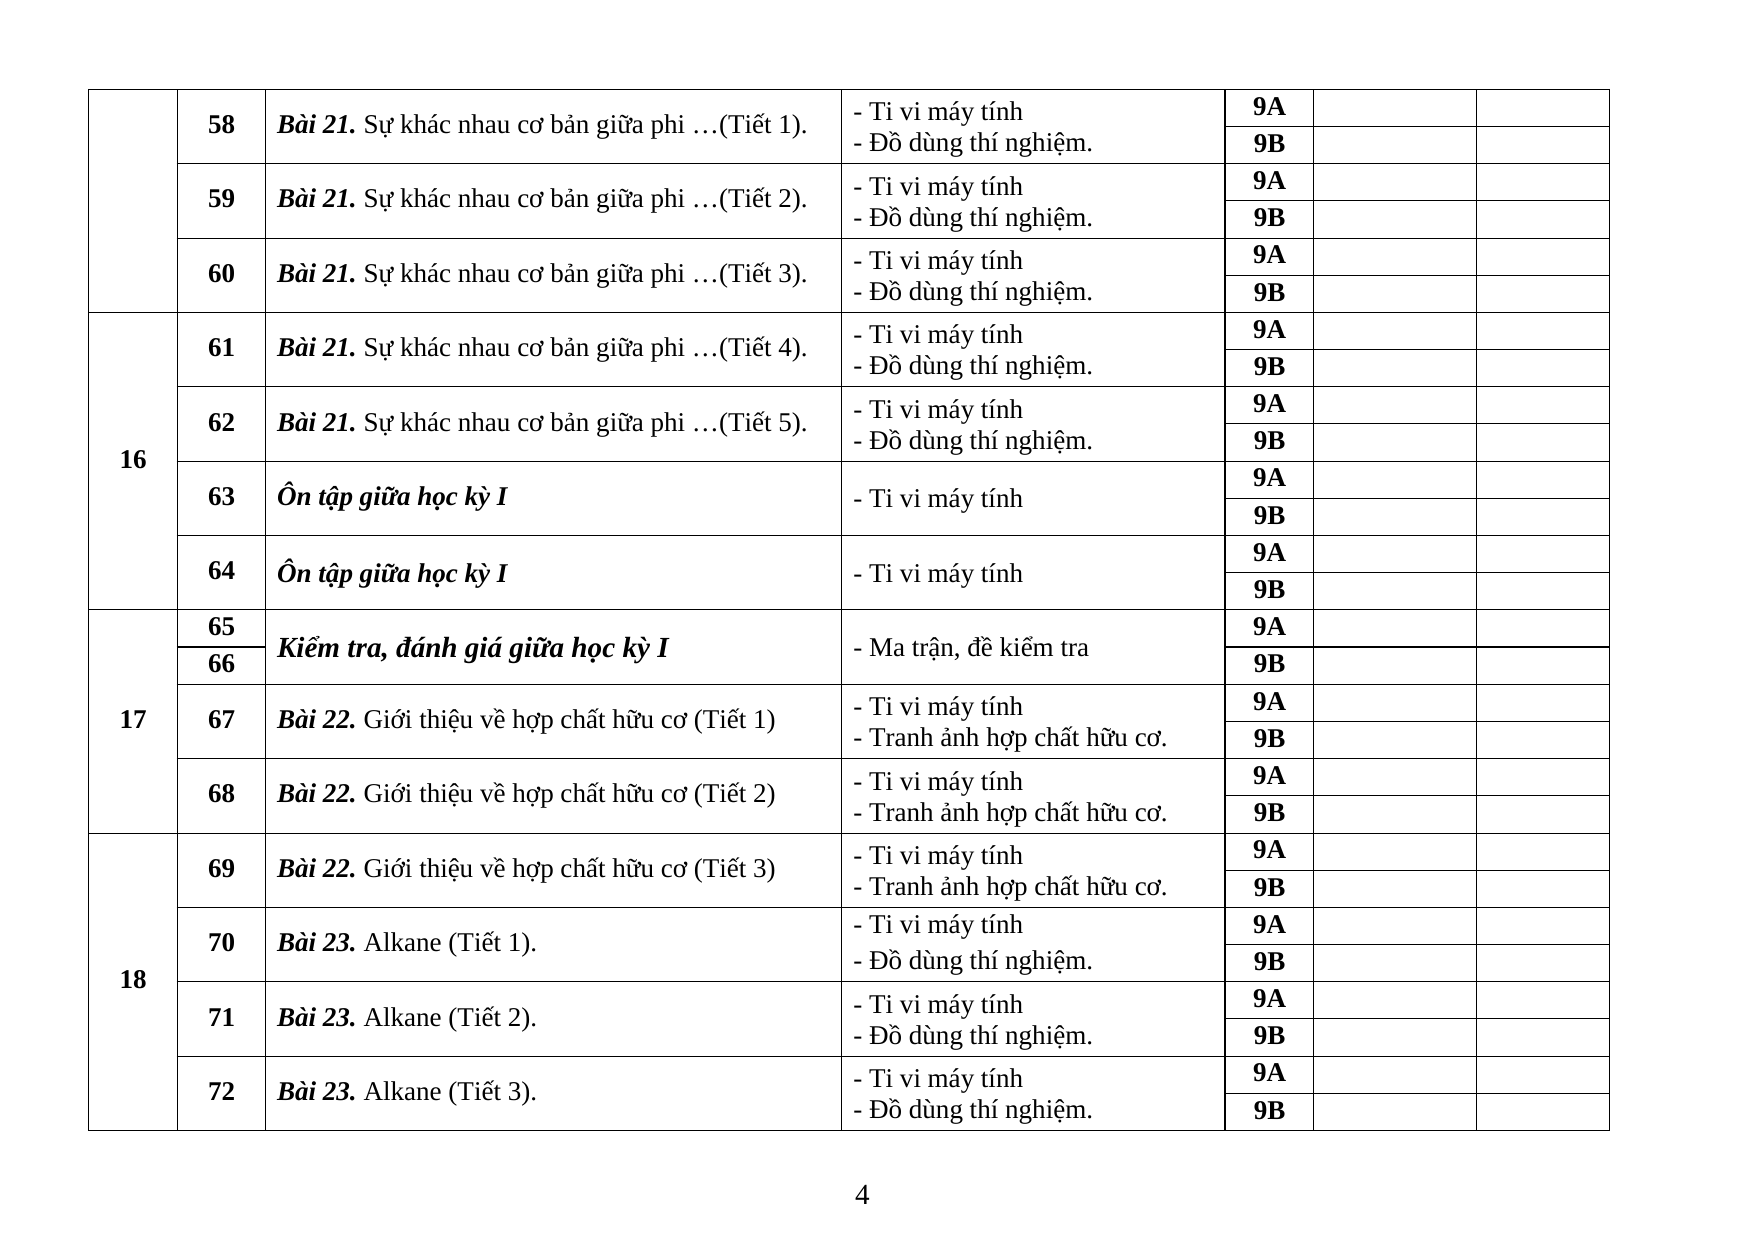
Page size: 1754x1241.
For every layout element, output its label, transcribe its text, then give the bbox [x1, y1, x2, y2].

table_cell Bài 21. Sự khác nhau cơ bản giữa phi …(Tiết 1). [266, 90, 841, 163]
table_cell [1477, 424, 1609, 461]
table_cell [1477, 536, 1609, 572]
table_cell - Ti vi máy tính - Đồ dùng thí nghiệm. [842, 90, 1224, 163]
table_cell [1314, 462, 1476, 498]
table_cell 61 [178, 313, 265, 386]
table_cell 71 [178, 982, 265, 1056]
table_cell [1314, 945, 1476, 981]
table_cell 9A [1226, 982, 1313, 1018]
table_cell 70 [178, 908, 265, 981]
table_cell 9B [1226, 871, 1313, 907]
table_cell 63 [178, 462, 265, 535]
table_cell [1477, 90, 1609, 126]
table_cell 67 [178, 685, 265, 758]
table_cell 64 [178, 536, 265, 609]
table_cell 66 [178, 648, 265, 684]
table_cell Bài 22. Giới thiệu về hợp chất hữu cơ (Tiết 1) [266, 685, 841, 758]
table_cell Bài 22. Giới thiệu về hợp chất hữu cơ (Tiết 3) [266, 834, 841, 907]
table_cell [1477, 350, 1609, 386]
table_cell [1314, 871, 1476, 907]
table_cell [1314, 239, 1476, 274]
table_cell Bài 23. Alkane (Tiết 3). [266, 1057, 841, 1130]
table_cell - Ti vi máy tính [842, 462, 1224, 535]
table_cell Bài 22. Giới thiệu về hợp chất hữu cơ (Tiết 2) [266, 759, 841, 832]
table_cell 9A [1226, 387, 1313, 423]
table_cell [1314, 313, 1476, 349]
table_cell 62 [178, 387, 265, 461]
table_cell - Ti vi máy tính - Tranh ảnh hợp chất hữu cơ. [842, 759, 1224, 832]
table_cell [1314, 1019, 1476, 1056]
table_cell 9B [1226, 127, 1313, 163]
table_cell 59 [178, 164, 265, 237]
table_cell 69 [178, 834, 265, 907]
table_cell [1314, 573, 1476, 609]
table_cell 16 [89, 313, 177, 609]
table_cell 9B [1226, 424, 1313, 461]
table_cell 17 [89, 610, 177, 832]
table_cell - Ti vi máy tính - Tranh ảnh hợp chất hữu cơ. [842, 685, 1224, 758]
table_cell 9B [1226, 722, 1313, 758]
table_cell 9A [1226, 462, 1313, 498]
table_cell [1314, 201, 1476, 237]
table_cell [1314, 908, 1476, 944]
table_cell 9A [1226, 164, 1313, 200]
table_cell [1477, 685, 1609, 721]
table_cell 9A [1226, 239, 1313, 274]
table_cell 9B [1226, 796, 1313, 832]
table_cell 60 [178, 239, 265, 312]
table_cell Bài 21. Sự khác nhau cơ bản giữa phi …(Tiết 2). [266, 164, 841, 237]
table_cell [1477, 982, 1609, 1018]
table_cell - Ti vi máy tính - Đồ dùng thí nghiệm. [842, 239, 1224, 312]
table_cell 9B [1226, 1094, 1313, 1130]
table_cell 9A [1226, 685, 1313, 721]
table_cell [1477, 499, 1609, 535]
table_cell [1477, 239, 1609, 274]
table_cell [1477, 648, 1609, 684]
table_cell [1477, 908, 1609, 944]
table_cell [1477, 387, 1609, 423]
table_cell - Ti vi máy tính - Tranh ảnh hợp chất hữu cơ. [842, 834, 1224, 907]
table_cell 9A [1226, 610, 1313, 646]
table_cell 68 [178, 759, 265, 832]
table_cell 9A [1226, 1057, 1313, 1093]
table_cell [1477, 164, 1609, 200]
table_cell [1477, 573, 1609, 609]
table_cell [1477, 871, 1609, 907]
table_cell 9B [1226, 1019, 1313, 1056]
table_cell [1314, 796, 1476, 832]
table_cell 65 [178, 610, 265, 646]
table_cell [1314, 648, 1476, 684]
table_cell Bài 21. Sự khác nhau cơ bản giữa phi …(Tiết 3). [266, 239, 841, 312]
table_cell 9A [1226, 313, 1313, 349]
table_cell Ôn tập giữa học kỳ I [266, 536, 841, 609]
table_cell 9B [1226, 945, 1313, 981]
table_cell [1477, 462, 1609, 498]
table_cell [1314, 499, 1476, 535]
table_cell 9B [1226, 350, 1313, 386]
table_cell [1314, 350, 1476, 386]
table_cell [1477, 1094, 1609, 1130]
table_cell Bài 21. Sự khác nhau cơ bản giữa phi …(Tiết 5). [266, 387, 841, 461]
table_cell [1477, 945, 1609, 981]
table_cell Kiểm tra, đánh giá giữa học kỳ I [266, 610, 841, 684]
table_cell [1314, 424, 1476, 461]
table_cell 9B [1226, 573, 1313, 609]
table_cell [1314, 982, 1476, 1018]
table_cell Ôn tập giữa học kỳ I [266, 462, 841, 535]
table_cell 9B [1226, 276, 1313, 312]
table_cell 9B [1226, 499, 1313, 535]
table_cell [1477, 127, 1609, 163]
table_cell [1477, 834, 1609, 869]
table_cell [1314, 276, 1476, 312]
table_cell [1314, 164, 1476, 200]
table_cell [1314, 610, 1476, 646]
table_cell - Ti vi máy tính - Đồ dùng thí nghiệm. [842, 982, 1224, 1056]
table_cell 58 [178, 90, 265, 163]
table_cell 72 [178, 1057, 265, 1130]
table_cell [1314, 685, 1476, 721]
table_cell [1477, 313, 1609, 349]
table_cell 9B [1226, 648, 1313, 684]
table_cell [1314, 387, 1476, 423]
table_cell 18 [89, 834, 177, 1130]
table_cell [1477, 201, 1609, 237]
table_cell [1477, 759, 1609, 795]
table_cell [1314, 759, 1476, 795]
table_cell - Ti vi máy tính - Đồ dùng thí nghiệm. [842, 313, 1224, 386]
table_cell 9B [1226, 201, 1313, 237]
table_cell [1477, 610, 1609, 646]
table_cell - Ti vi máy tính - Đồ dùng thí nghiệm. [842, 387, 1224, 461]
table_cell - Ti vi máy tính - Đồ dùng thí nghiệm. [842, 164, 1224, 237]
table_cell [1314, 722, 1476, 758]
table_cell [1314, 1094, 1476, 1130]
table_cell [1477, 1057, 1609, 1093]
table_cell - Ti vi máy tính [842, 536, 1224, 609]
table_cell - Ti vi máy tính - Đồ dùng thí nghiệm. [842, 908, 1224, 981]
table_cell [1314, 834, 1476, 869]
table_cell - Ti vi máy tính - Đồ dùng thí nghiệm. [842, 1057, 1224, 1130]
table_cell - Ma trận, đề kiểm tra [842, 610, 1224, 684]
table_cell [1314, 90, 1476, 126]
table_cell Bài 21. Sự khác nhau cơ bản giữa phi …(Tiết 4). [266, 313, 841, 386]
table_cell 9A [1226, 90, 1313, 126]
table_cell [1314, 127, 1476, 163]
table_cell Bài 23. Alkane (Tiết 1). [266, 908, 841, 981]
table_cell 9A [1226, 834, 1313, 869]
table_cell [1477, 1019, 1609, 1056]
table_cell [1314, 536, 1476, 572]
table_cell [1477, 722, 1609, 758]
table_cell 9A [1226, 908, 1313, 944]
table_cell [1477, 276, 1609, 312]
table_cell [1314, 1057, 1476, 1093]
table_cell 9A [1226, 536, 1313, 572]
table_cell [1477, 796, 1609, 832]
table_cell Bài 23. Alkane (Tiết 2). [266, 982, 841, 1056]
table_cell 9A [1226, 759, 1313, 795]
